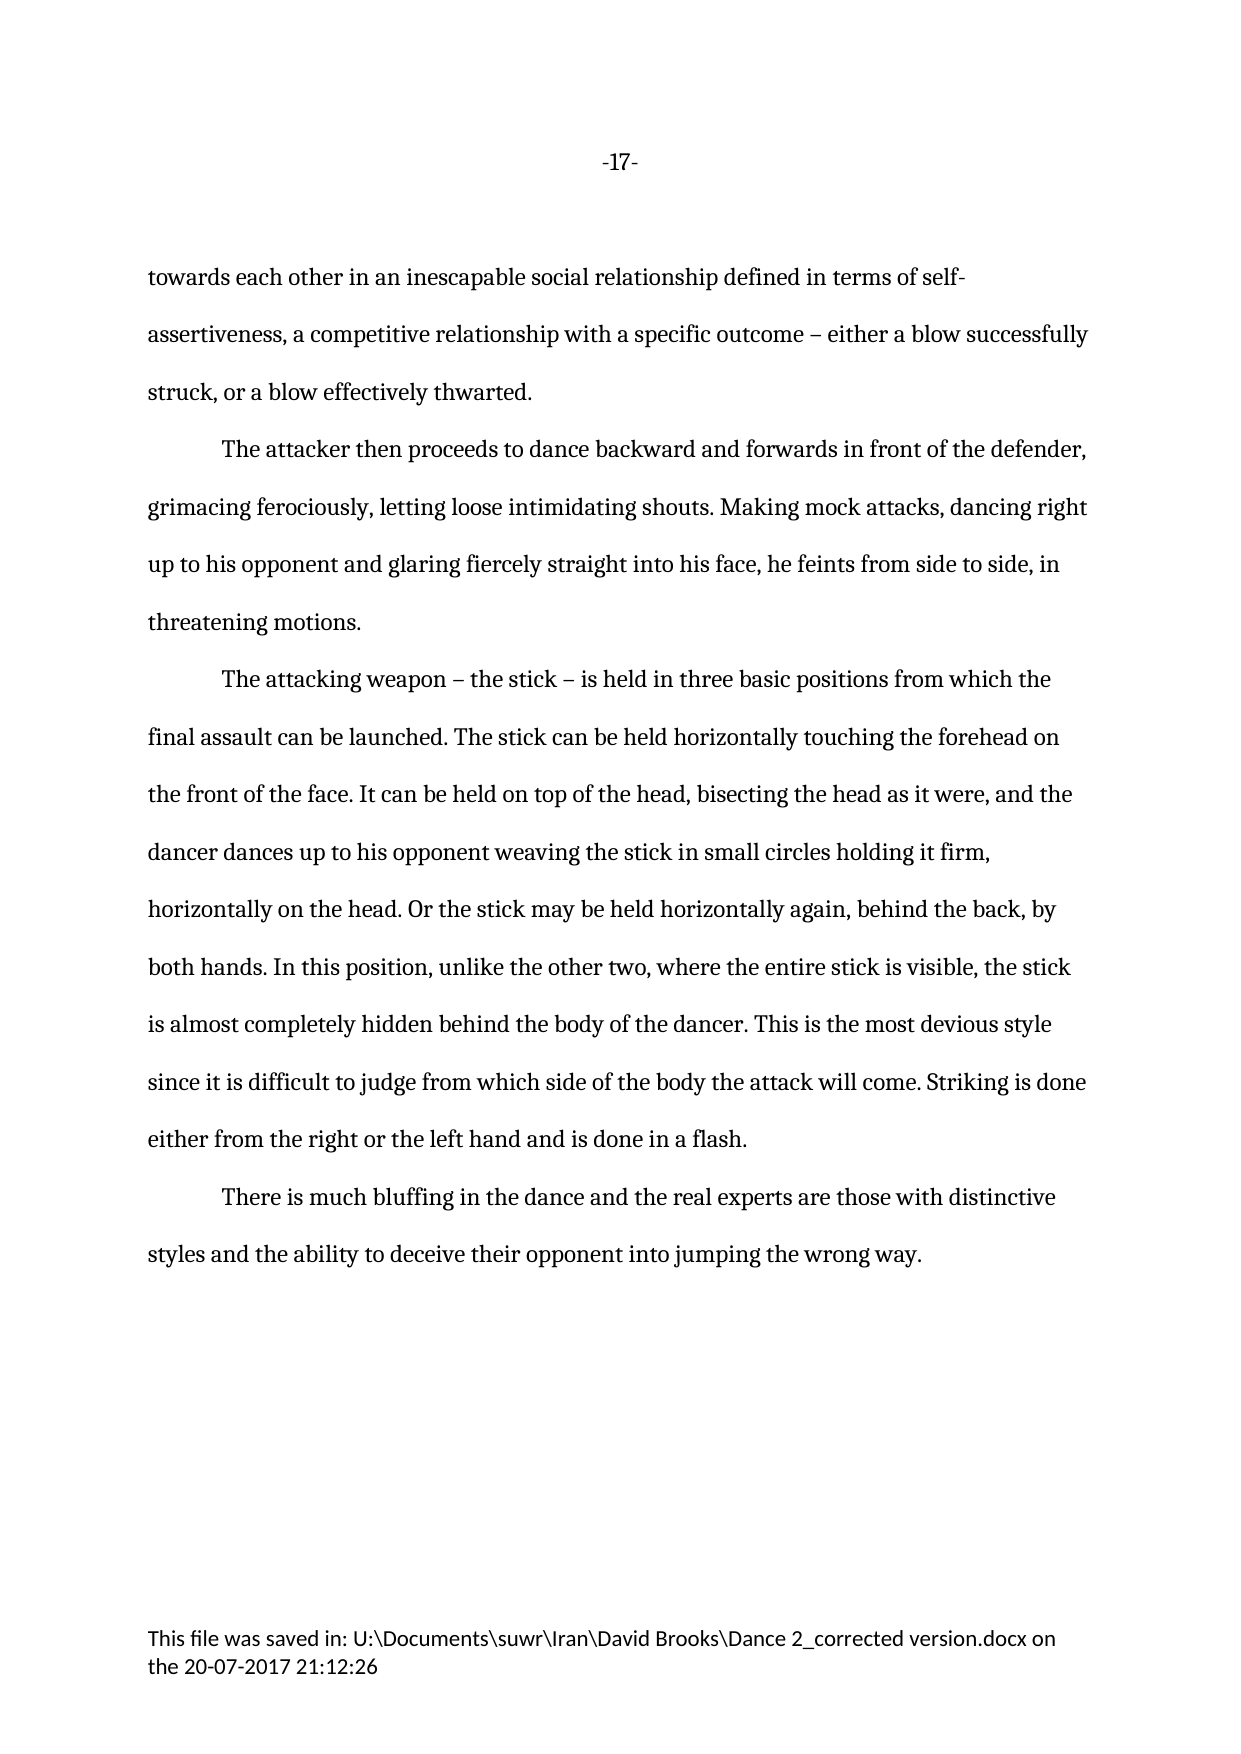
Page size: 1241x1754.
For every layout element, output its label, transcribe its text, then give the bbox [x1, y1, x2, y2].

text There is much bluffing in the dance and the real experts are those with distinctive styles and the ability to deceive their opponent into jumping the wrong way. [148, 1183, 1093, 1269]
text towards each other in an inescapable social relationship defined in terms of self-assertiveness, a competitive relationship with a specific outcome – either a blow successfully struck, or a blow effectively thwarted. [148, 263, 1093, 406]
text The attacking weapon – the stick – is held in three basic positions from which the final assault can be launched. The stick can be held horizontally touching the forehead on the front of the face. It can be held on top of the head, bisecting the head as it were, and the dancer dances up to his opponent weaving the stick in small circles holding it firm, horizontally on the head. Or the stick may be held horizontally again, behind the back, by both hands. In this position, unlike the other two, where the entire stick is visible, the stick is almost completely hidden behind the body of the dancer. This is the most devious style since it is difficult to judge from which side of the body the attack will come. Striking is done either from the right or the left hand and is done in a flash. [148, 665, 1093, 1154]
text -17- [148, 148, 1093, 176]
text The attacker then proceeds to dance backward and forwards in front of the defender, grimacing ferociously, letting loose intimidating shouts. Making mock attacks, dancing right up to his opponent and glaring fiercely straight into his face, he feints from side to side, in threatening motions. [148, 435, 1093, 636]
